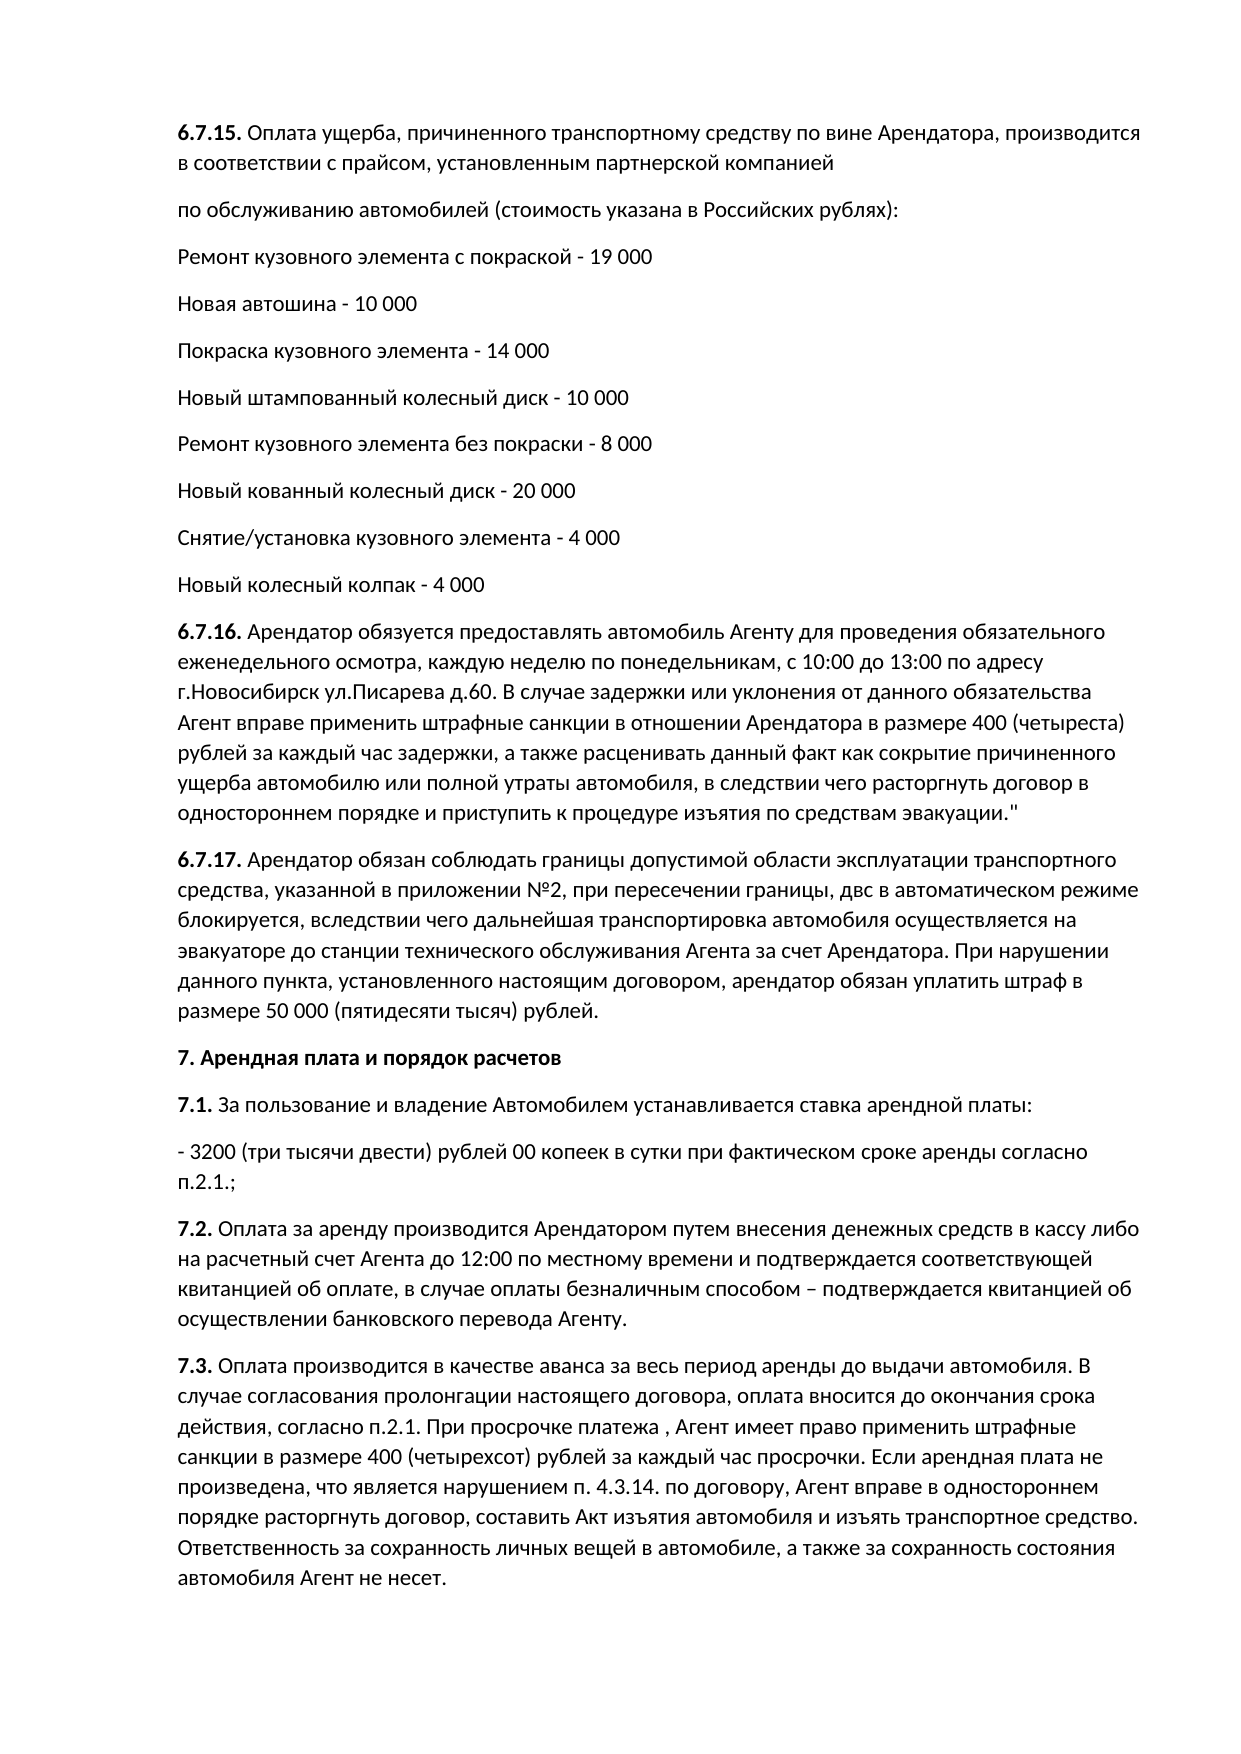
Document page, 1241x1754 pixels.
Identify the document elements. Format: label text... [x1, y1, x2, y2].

text Новый штампованный колесный диск - 10 000 [177, 383, 1152, 411]
text Покраска кузовного элемента - 14 000 [177, 336, 1152, 364]
text 6.7.16. Арендатор обязуется предоставлять автомобиль Агенту для проведения обязательного еженедельного осмотра, каждую неделю по понедельникам, с 10:00 до 13:00 по адресу г.Новосибирск ул.Писарева д.60. В случае задержки или уклонения от данного обязательства Агент вправе применить штрафные санкции в отношении Арендатора в размере 400 (четыреста) рублей за каждый час задержки, а также расценивать данный факт как сокрытие причиненного ущерба автомобилю или полной утраты автомобиля, в следствии чего расторгнуть договор в одностороннем порядке и приступить к процедуре изъятия по средствам эвакуации." [177, 617, 1152, 826]
text 7.3. Оплата производится в качестве аванса за весь период аренды до выдачи автомобиля. В случае согласования пролонгации настоящего договора, оплата вносится до окончания срока действия, согласно п.2.1. При просрочке платежа , Агент имеет право применить штрафные санкции в размере 400 (четырехсот) рублей за каждый час просрочки. Если арендная плата не произведена, что является нарушением п. 4.3.14. по договору, Агент вправе в одностороннем порядке расторгнуть договор, составить Акт изъятия автомобиля и изъять транспортное средство. Ответственность за сохранность личных вещей в автомобиле, а также за сохранность состояния автомобиля Агент не несет. [177, 1351, 1152, 1591]
text 7. Арендная плата и порядок расчетов [177, 1043, 1152, 1071]
text Новая автошина - 10 000 [177, 289, 1152, 317]
text по обслуживанию автомобилей (стоимость указана в Российских рублях): [177, 195, 1152, 223]
text Ремонт кузовного элемента без покраски - 8 000 [177, 429, 1152, 458]
text Снятие/установка кузовного элемента - 4 000 [177, 523, 1152, 551]
text Новый колесный колпак - 4 000 [177, 570, 1152, 598]
text Новый кованный колесный диск - 20 000 [177, 476, 1152, 504]
text 7.2. Оплата за аренду производится Арендатором путем внесения денежных средств в кассу либо на расчетный счет Агента до 12:00 по местному времени и подтверждается соответствующей квитанцией об оплате, в случае оплаты безналичным способом – подтверждается квитанцией об осуществлении банковского перевода Агенту. [177, 1214, 1152, 1333]
text 7.1. За пользование и владение Автомобилем устанавливается ставка арендной платы: [177, 1090, 1152, 1118]
text 6.7.15. Оплата ущерба, причиненного транспортному средству по вине Арендатора, производится в соответствии с прайсом, установленным партнерской компанией [177, 118, 1152, 176]
text 6.7.17. Арендатор обязан соблюдать границы допустимой области эксплуатации транспортного средства, указанной в приложении №2, при пересечении границы, двс в автоматическом режиме блокируется, вследствии чего дальнейшая транспортировка автомобиля осуществляется на эвакуаторе до станции технического обслуживания Агента за счет Арендатора. При нарушении данного пункта, установленного настоящим договором, арендатор обязан уплатить штраф в размере 50 000 (пятидесяти тысяч) рублей. [177, 845, 1152, 1024]
text Ремонт кузовного элемента с покраской - 19 000 [177, 242, 1152, 270]
text - 3200 (три тысячи двести) рублей 00 копеек в сутки при фактическом сроке аренды согласно п.2.1.; [177, 1137, 1152, 1195]
